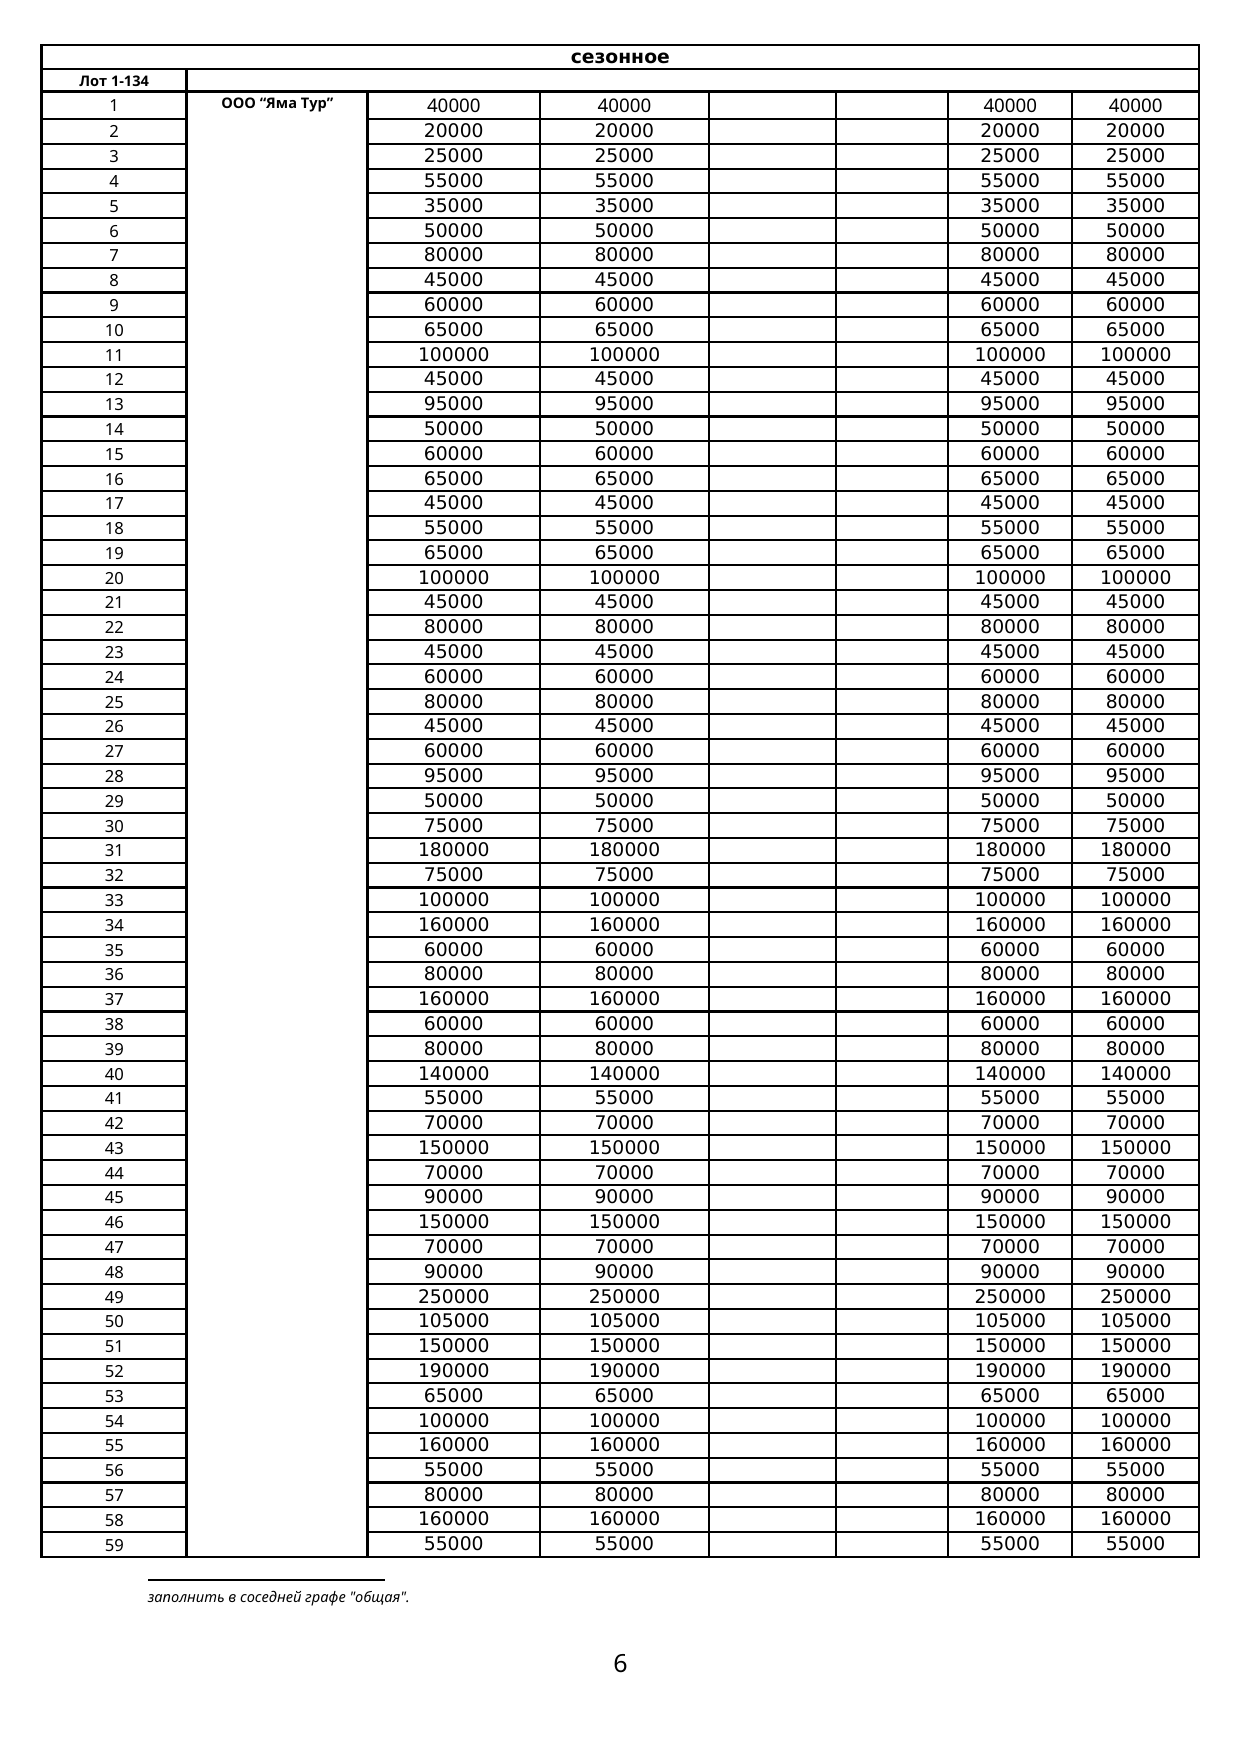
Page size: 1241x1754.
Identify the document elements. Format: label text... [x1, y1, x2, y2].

table_cell 180000 [541, 839, 708, 862]
table_cell [710, 467, 835, 490]
table_cell 46 [43, 1211, 185, 1233]
table_cell [710, 343, 835, 366]
table_cell 36 [43, 963, 185, 986]
table_cell [837, 269, 947, 291]
table_cell 35000 [1073, 194, 1198, 217]
table_cell 160000 [1073, 913, 1198, 936]
table_cell 32 [43, 864, 185, 886]
table_cell [837, 1508, 947, 1531]
table_cell [837, 194, 947, 217]
table_cell 80000 [369, 244, 539, 267]
table_cell 45000 [949, 591, 1071, 614]
table_cell 95000 [949, 765, 1071, 787]
table_cell 100000 [1073, 343, 1198, 366]
table_cell 140000 [541, 1062, 708, 1085]
table_cell 80000 [369, 690, 539, 713]
table_cell 90000 [949, 1186, 1071, 1209]
table_cell [710, 418, 835, 440]
table_cell 29 [43, 789, 185, 812]
table_cell 60000 [949, 442, 1071, 465]
table_cell сезонное [43, 46, 1198, 68]
table_cell 70000 [541, 1236, 708, 1258]
table_cell 20000 [1073, 120, 1198, 143]
table_cell 105000 [541, 1310, 708, 1333]
table_cell 60000 [541, 740, 708, 762]
table_cell [837, 1112, 947, 1134]
table_cell 50000 [1073, 219, 1198, 242]
table_cell 12 [43, 368, 185, 391]
table_cell 80000 [369, 1037, 539, 1060]
table_cell 65000 [369, 467, 539, 490]
table_cell [837, 145, 947, 167]
table_cell 50000 [369, 789, 539, 812]
table_cell [837, 1459, 947, 1481]
table_cell 25000 [949, 145, 1071, 167]
table_cell [710, 988, 835, 1010]
table_cell 60000 [369, 665, 539, 688]
table_cell 190000 [949, 1360, 1071, 1382]
table_cell 50000 [949, 789, 1071, 812]
table_cell 150000 [949, 1211, 1071, 1233]
table_cell 95000 [541, 765, 708, 787]
table_cell 55000 [949, 1087, 1071, 1109]
table_cell [710, 1161, 835, 1184]
table_cell [837, 641, 947, 663]
table_cell 35000 [541, 194, 708, 217]
table_cell 55000 [369, 517, 539, 539]
table_cell 45000 [369, 492, 539, 514]
table_cell 40000 [1073, 93, 1198, 118]
table_cell [710, 690, 835, 713]
table_cell 65000 [541, 541, 708, 564]
table_cell 95000 [369, 393, 539, 415]
table_cell [710, 1062, 835, 1085]
table_cell 60000 [949, 294, 1071, 316]
table_cell 105000 [949, 1310, 1071, 1333]
table_cell 60000 [541, 1013, 708, 1035]
table_cell 90000 [369, 1186, 539, 1209]
table_cell 100000 [541, 343, 708, 366]
table_cell 140000 [1073, 1062, 1198, 1085]
table_cell 70000 [1073, 1236, 1198, 1258]
table_cell 60000 [369, 740, 539, 762]
table_cell [837, 690, 947, 713]
table_cell [710, 616, 835, 638]
table_cell 70000 [369, 1112, 539, 1134]
table_cell 190000 [541, 1360, 708, 1382]
table_cell 43 [43, 1136, 185, 1159]
table_cell [837, 814, 947, 837]
table_cell 160000 [541, 988, 708, 1010]
table_cell 4 [43, 170, 185, 192]
table_cell [837, 864, 947, 886]
table_cell 80000 [1073, 690, 1198, 713]
table_cell 80000 [1073, 616, 1198, 638]
table_cell 80000 [949, 616, 1071, 638]
table_cell 35 [43, 938, 185, 961]
table_cell 60000 [1073, 740, 1198, 762]
table_cell 3 [43, 145, 185, 167]
table_cell [710, 1533, 835, 1556]
table_cell 35000 [949, 194, 1071, 217]
table_cell [710, 1484, 835, 1506]
table_cell 95000 [541, 393, 708, 415]
table_cell [837, 541, 947, 564]
table_cell 60000 [1073, 938, 1198, 961]
table_cell 60000 [949, 665, 1071, 688]
table_cell 90000 [1073, 1186, 1198, 1209]
table_cell [837, 1260, 947, 1283]
table_cell 160000 [369, 1434, 539, 1457]
table_cell [837, 120, 947, 143]
table_cell 55000 [1073, 517, 1198, 539]
table_cell 59 [43, 1533, 185, 1556]
table_cell 50 [43, 1310, 185, 1333]
table_cell 45000 [1073, 269, 1198, 291]
table_cell [710, 517, 835, 539]
table_cell [710, 1508, 835, 1531]
table_cell 27 [43, 740, 185, 762]
table_cell 80000 [369, 1484, 539, 1506]
table_cell 140000 [369, 1062, 539, 1085]
table_cell 31 [43, 839, 185, 862]
table_cell 100000 [541, 889, 708, 911]
table_cell 105000 [369, 1310, 539, 1333]
table_cell 160000 [1073, 1508, 1198, 1531]
table_cell [710, 1384, 835, 1407]
table_cell [710, 1087, 835, 1109]
table_cell 24 [43, 665, 185, 688]
table_cell 22 [43, 616, 185, 638]
table_cell [837, 988, 947, 1010]
table_cell [837, 889, 947, 911]
table_cell 60000 [949, 938, 1071, 961]
table_cell 80000 [541, 690, 708, 713]
table_cell [837, 913, 947, 936]
table_cell 65000 [541, 1384, 708, 1407]
table_cell 50000 [1073, 418, 1198, 440]
table_cell 80000 [949, 1037, 1071, 1060]
table_cell 65000 [949, 541, 1071, 564]
table_cell [710, 492, 835, 514]
table_cell 90000 [949, 1260, 1071, 1283]
table_cell 180000 [369, 839, 539, 862]
table_cell 47 [43, 1236, 185, 1258]
table_cell 45000 [369, 715, 539, 738]
table_cell 80000 [541, 963, 708, 986]
table_cell 42 [43, 1112, 185, 1134]
table_cell 80000 [949, 244, 1071, 267]
table_cell 100000 [541, 1409, 708, 1432]
table_cell 90000 [1073, 1260, 1198, 1283]
table_cell 45000 [949, 492, 1071, 514]
table_cell [837, 294, 947, 316]
table_cell 55000 [949, 1459, 1071, 1481]
table_cell 70000 [541, 1161, 708, 1184]
table_cell [710, 789, 835, 812]
table_cell 250000 [949, 1285, 1071, 1308]
table_cell 50000 [949, 418, 1071, 440]
table_cell 49 [43, 1285, 185, 1308]
table_cell 75000 [949, 864, 1071, 886]
table_cell 55000 [949, 1533, 1071, 1556]
table_cell 45000 [369, 591, 539, 614]
table_cell 56 [43, 1459, 185, 1481]
table_cell [837, 938, 947, 961]
table_cell [837, 1310, 947, 1333]
table_cell 95000 [949, 393, 1071, 415]
table_cell [837, 765, 947, 787]
table_cell 35000 [369, 194, 539, 217]
table_cell 75000 [369, 814, 539, 837]
table_cell 55000 [369, 1087, 539, 1109]
table_cell 25000 [541, 145, 708, 167]
table_cell [710, 566, 835, 589]
table_cell 45000 [541, 591, 708, 614]
table_cell 60000 [541, 294, 708, 316]
table_cell 45000 [949, 269, 1071, 291]
table_cell 100000 [949, 889, 1071, 911]
table_cell 150000 [369, 1335, 539, 1357]
table_cell 60000 [949, 1013, 1071, 1035]
table_cell 45000 [369, 269, 539, 291]
table_cell 95000 [1073, 765, 1198, 787]
table_cell [710, 145, 835, 167]
table_cell [837, 789, 947, 812]
table_cell 55000 [1073, 1087, 1198, 1109]
table_cell [837, 368, 947, 391]
table_cell [710, 1136, 835, 1159]
table_cell 40000 [369, 93, 539, 118]
table_cell [710, 442, 835, 465]
table_cell 21 [43, 591, 185, 614]
table_cell 190000 [369, 1360, 539, 1382]
table_cell [837, 616, 947, 638]
table_cell 60000 [369, 442, 539, 465]
table_cell 80000 [541, 244, 708, 267]
table_cell 100000 [369, 1409, 539, 1432]
table_cell [710, 665, 835, 688]
table_cell [710, 963, 835, 986]
table_cell 100000 [369, 889, 539, 911]
table_cell 70000 [1073, 1161, 1198, 1184]
table_cell 45000 [541, 368, 708, 391]
table_cell 150000 [369, 1211, 539, 1233]
table_cell [710, 1013, 835, 1035]
table_cell 60000 [1073, 665, 1198, 688]
table_cell 45000 [1073, 641, 1198, 663]
table_cell 80000 [949, 690, 1071, 713]
table_cell 5 [43, 194, 185, 217]
table_cell 40 [43, 1062, 185, 1085]
table_cell 95000 [1073, 393, 1198, 415]
table_cell 150000 [541, 1136, 708, 1159]
table_cell [837, 1335, 947, 1357]
table_cell 39 [43, 1037, 185, 1060]
table_cell 11 [43, 343, 185, 366]
table_cell [188, 70, 1198, 90]
table_cell 55000 [369, 1459, 539, 1481]
table_cell 2 [43, 120, 185, 143]
table_cell 48 [43, 1260, 185, 1283]
table_cell 60000 [1073, 1013, 1198, 1035]
table_cell 55000 [541, 1533, 708, 1556]
table_cell 58 [43, 1508, 185, 1531]
table_cell 52 [43, 1360, 185, 1382]
table_cell 55000 [369, 1533, 539, 1556]
table_cell 25000 [369, 145, 539, 167]
table_cell 45000 [1073, 492, 1198, 514]
table_cell 60000 [369, 294, 539, 316]
table_cell [710, 393, 835, 415]
table_cell [837, 1161, 947, 1184]
table_cell 44 [43, 1161, 185, 1184]
table_cell 20 [43, 566, 185, 589]
table_cell 80000 [541, 616, 708, 638]
table_cell 100000 [1073, 1409, 1198, 1432]
table_cell 70000 [541, 1112, 708, 1134]
table_cell 105000 [1073, 1310, 1198, 1333]
table_cell 150000 [369, 1136, 539, 1159]
table_cell 160000 [949, 1508, 1071, 1531]
table_cell [837, 517, 947, 539]
table_cell [710, 318, 835, 341]
table_cell 38 [43, 1013, 185, 1035]
table_cell [710, 1409, 835, 1432]
table_cell 65000 [1073, 1384, 1198, 1407]
table_cell [710, 1310, 835, 1333]
table_cell 45 [43, 1186, 185, 1209]
table_cell 150000 [949, 1335, 1071, 1357]
table_cell 150000 [541, 1335, 708, 1357]
table_cell 80000 [369, 963, 539, 986]
table_cell 60000 [1073, 442, 1198, 465]
table_cell 30 [43, 814, 185, 837]
table_cell 60000 [949, 740, 1071, 762]
table_cell 25 [43, 690, 185, 713]
table_cell 45000 [541, 715, 708, 738]
table_cell [837, 492, 947, 514]
table_cell 160000 [949, 988, 1071, 1010]
table_cell [837, 591, 947, 614]
table_cell 70000 [949, 1161, 1071, 1184]
table_cell [837, 566, 947, 589]
table_cell [837, 715, 947, 738]
table_cell 100000 [949, 566, 1071, 589]
table_cell 55000 [1073, 1533, 1198, 1556]
table_cell 10 [43, 318, 185, 341]
table_cell 250000 [369, 1285, 539, 1308]
table_cell 160000 [369, 988, 539, 1010]
table_cell 50000 [541, 219, 708, 242]
table_cell [710, 1285, 835, 1308]
table_cell [710, 93, 835, 118]
table_cell [710, 1037, 835, 1060]
table_cell 250000 [541, 1285, 708, 1308]
table_cell 53 [43, 1384, 185, 1407]
table_cell 150000 [541, 1211, 708, 1233]
table_cell 60000 [369, 1013, 539, 1035]
table_cell 51 [43, 1335, 185, 1357]
table_cell [710, 889, 835, 911]
table_cell 100000 [541, 566, 708, 589]
table_cell [710, 219, 835, 242]
table_cell [710, 194, 835, 217]
table_cell [837, 1484, 947, 1506]
table_cell 45000 [541, 269, 708, 291]
table_cell [837, 1136, 947, 1159]
table_cell 250000 [1073, 1285, 1198, 1308]
table_cell [710, 1236, 835, 1258]
table_cell [837, 244, 947, 267]
table_cell [710, 170, 835, 192]
table_cell 45000 [541, 492, 708, 514]
table_cell 41 [43, 1087, 185, 1109]
table_cell 60000 [541, 442, 708, 465]
table_cell 50000 [541, 789, 708, 812]
table_cell 40000 [541, 93, 708, 118]
table_cell 55000 [1073, 170, 1198, 192]
table_cell 90000 [541, 1186, 708, 1209]
table_cell [710, 1459, 835, 1481]
table_cell [837, 1087, 947, 1109]
table_cell 90000 [369, 1260, 539, 1283]
table_cell 80000 [541, 1037, 708, 1060]
table_cell [837, 839, 947, 862]
table_cell ООО “Яма Тур” [188, 93, 366, 1556]
table_cell 45000 [949, 715, 1071, 738]
table_cell 90000 [541, 1260, 708, 1283]
table_cell 150000 [1073, 1136, 1198, 1159]
table_cell 160000 [541, 913, 708, 936]
table_cell 80000 [1073, 963, 1198, 986]
table_cell [837, 1211, 947, 1233]
table_cell 160000 [541, 1508, 708, 1531]
table_cell 18 [43, 517, 185, 539]
table_cell [837, 1037, 947, 1060]
table_cell 55000 [541, 517, 708, 539]
table_cell [710, 765, 835, 787]
table_cell 80000 [1073, 1484, 1198, 1506]
table_cell [837, 1360, 947, 1382]
table_cell 50000 [369, 219, 539, 242]
table_cell [837, 1384, 947, 1407]
table_cell 9 [43, 294, 185, 316]
table_cell 150000 [949, 1136, 1071, 1159]
table_cell 55000 [949, 517, 1071, 539]
table_cell 60000 [1073, 294, 1198, 316]
table_cell 14 [43, 418, 185, 440]
table_cell 160000 [1073, 988, 1198, 1010]
table_cell [837, 1533, 947, 1556]
table_cell 55000 [369, 170, 539, 192]
table_cell [837, 1285, 947, 1308]
table_cell 65000 [369, 541, 539, 564]
table_cell [837, 1186, 947, 1209]
table_cell 8 [43, 269, 185, 291]
table_cell 60000 [541, 665, 708, 688]
table_cell [710, 244, 835, 267]
table_cell 75000 [1073, 864, 1198, 886]
table_cell [710, 864, 835, 886]
table_cell [710, 1112, 835, 1134]
table_cell 65000 [1073, 318, 1198, 341]
table_cell [837, 219, 947, 242]
table_cell 60000 [541, 938, 708, 961]
table_cell [837, 1013, 947, 1035]
table_cell [710, 1186, 835, 1209]
table_cell 75000 [541, 814, 708, 837]
table_cell 70000 [369, 1161, 539, 1184]
table_cell 45000 [949, 641, 1071, 663]
table_cell 150000 [1073, 1335, 1198, 1357]
table_cell [710, 814, 835, 837]
table_cell 45000 [369, 368, 539, 391]
table_cell [710, 641, 835, 663]
table_cell 70000 [949, 1112, 1071, 1134]
table_cell 40000 [949, 93, 1071, 118]
table_cell 50000 [541, 418, 708, 440]
table_cell 54 [43, 1409, 185, 1432]
table_cell 70000 [949, 1236, 1071, 1258]
table_cell 95000 [369, 765, 539, 787]
table_cell 23 [43, 641, 185, 663]
table_cell 1 [43, 93, 185, 118]
table_cell [710, 1335, 835, 1357]
table_cell 55000 [541, 170, 708, 192]
table_cell 160000 [369, 1508, 539, 1531]
table_cell 19 [43, 541, 185, 564]
table_cell 80000 [949, 963, 1071, 986]
table_cell [710, 1211, 835, 1233]
table_cell [710, 269, 835, 291]
table_cell 160000 [949, 913, 1071, 936]
table_cell [710, 541, 835, 564]
table_cell 50000 [369, 418, 539, 440]
table_cell [837, 318, 947, 341]
table_cell 50000 [1073, 789, 1198, 812]
table_cell 28 [43, 765, 185, 787]
table_cell 20000 [541, 120, 708, 143]
table_cell 75000 [949, 814, 1071, 837]
table_cell 45000 [1073, 591, 1198, 614]
table_cell 65000 [949, 467, 1071, 490]
table_cell [837, 93, 947, 118]
table_cell [837, 467, 947, 490]
table_cell [837, 1409, 947, 1432]
table_cell [710, 1360, 835, 1382]
table_cell 45000 [541, 641, 708, 663]
table_cell [710, 591, 835, 614]
table_cell 55000 [541, 1459, 708, 1481]
table_cell 13 [43, 393, 185, 415]
table_cell [710, 938, 835, 961]
table_cell [710, 839, 835, 862]
table_cell 65000 [369, 1384, 539, 1407]
table_cell 80000 [369, 616, 539, 638]
table_cell 65000 [949, 318, 1071, 341]
table_cell 160000 [369, 913, 539, 936]
table_cell Лот 1-134 [43, 70, 185, 90]
table_cell 65000 [541, 467, 708, 490]
table_cell 100000 [369, 343, 539, 366]
table_cell 60000 [369, 938, 539, 961]
table_cell 55 [43, 1434, 185, 1457]
table_cell 7 [43, 244, 185, 267]
table_cell [710, 120, 835, 143]
table_cell 70000 [369, 1236, 539, 1258]
table_cell 45000 [1073, 715, 1198, 738]
table_cell 33 [43, 889, 185, 911]
table_cell 100000 [1073, 566, 1198, 589]
table_cell 57 [43, 1484, 185, 1506]
table_cell [710, 368, 835, 391]
table_cell 160000 [1073, 1434, 1198, 1457]
table_cell [837, 393, 947, 415]
table_cell 55000 [541, 1087, 708, 1109]
table_cell 45000 [949, 368, 1071, 391]
table_cell 70000 [1073, 1112, 1198, 1134]
table_cell 45000 [1073, 368, 1198, 391]
table_cell [837, 665, 947, 688]
table_cell 37 [43, 988, 185, 1010]
table_cell 160000 [541, 1434, 708, 1457]
table_cell 55000 [1073, 1459, 1198, 1481]
table_cell 17 [43, 492, 185, 514]
table_cell 80000 [1073, 1037, 1198, 1060]
table_cell 55000 [949, 170, 1071, 192]
table_cell 65000 [949, 1384, 1071, 1407]
table_cell 65000 [1073, 467, 1198, 490]
table_cell 75000 [1073, 814, 1198, 837]
table_cell [837, 1434, 947, 1457]
table_cell [837, 343, 947, 366]
table_cell [710, 715, 835, 738]
table_cell 80000 [949, 1484, 1071, 1506]
table_cell 75000 [541, 864, 708, 886]
table_cell [837, 963, 947, 986]
table_cell 80000 [1073, 244, 1198, 267]
table_cell [837, 418, 947, 440]
table_cell 26 [43, 715, 185, 738]
table_cell 15 [43, 442, 185, 465]
table_cell 190000 [1073, 1360, 1198, 1382]
table_cell 75000 [369, 864, 539, 886]
table_cell 100000 [949, 343, 1071, 366]
table_cell [837, 1062, 947, 1085]
table_cell [837, 740, 947, 762]
table_cell [837, 442, 947, 465]
table_cell [837, 170, 947, 192]
table_cell 65000 [1073, 541, 1198, 564]
table_cell 180000 [949, 839, 1071, 862]
table_cell [710, 913, 835, 936]
table_cell 45000 [369, 641, 539, 663]
table_cell 80000 [541, 1484, 708, 1506]
table_cell 20000 [369, 120, 539, 143]
table_cell [710, 1260, 835, 1283]
table_cell 65000 [541, 318, 708, 341]
table_cell 100000 [369, 566, 539, 589]
table_cell 100000 [949, 1409, 1071, 1432]
table_cell 16 [43, 467, 185, 490]
table_cell 65000 [369, 318, 539, 341]
table_cell 6 [43, 219, 185, 242]
table_cell 50000 [949, 219, 1071, 242]
table_cell [710, 294, 835, 316]
table_cell 20000 [949, 120, 1071, 143]
table_cell 100000 [1073, 889, 1198, 911]
table_cell 140000 [949, 1062, 1071, 1085]
table_cell [710, 1434, 835, 1457]
table_cell [837, 1236, 947, 1258]
table_cell 150000 [1073, 1211, 1198, 1233]
table_cell 180000 [1073, 839, 1198, 862]
table_cell 34 [43, 913, 185, 936]
table_cell 160000 [949, 1434, 1071, 1457]
table_cell 25000 [1073, 145, 1198, 167]
table_cell [710, 740, 835, 762]
